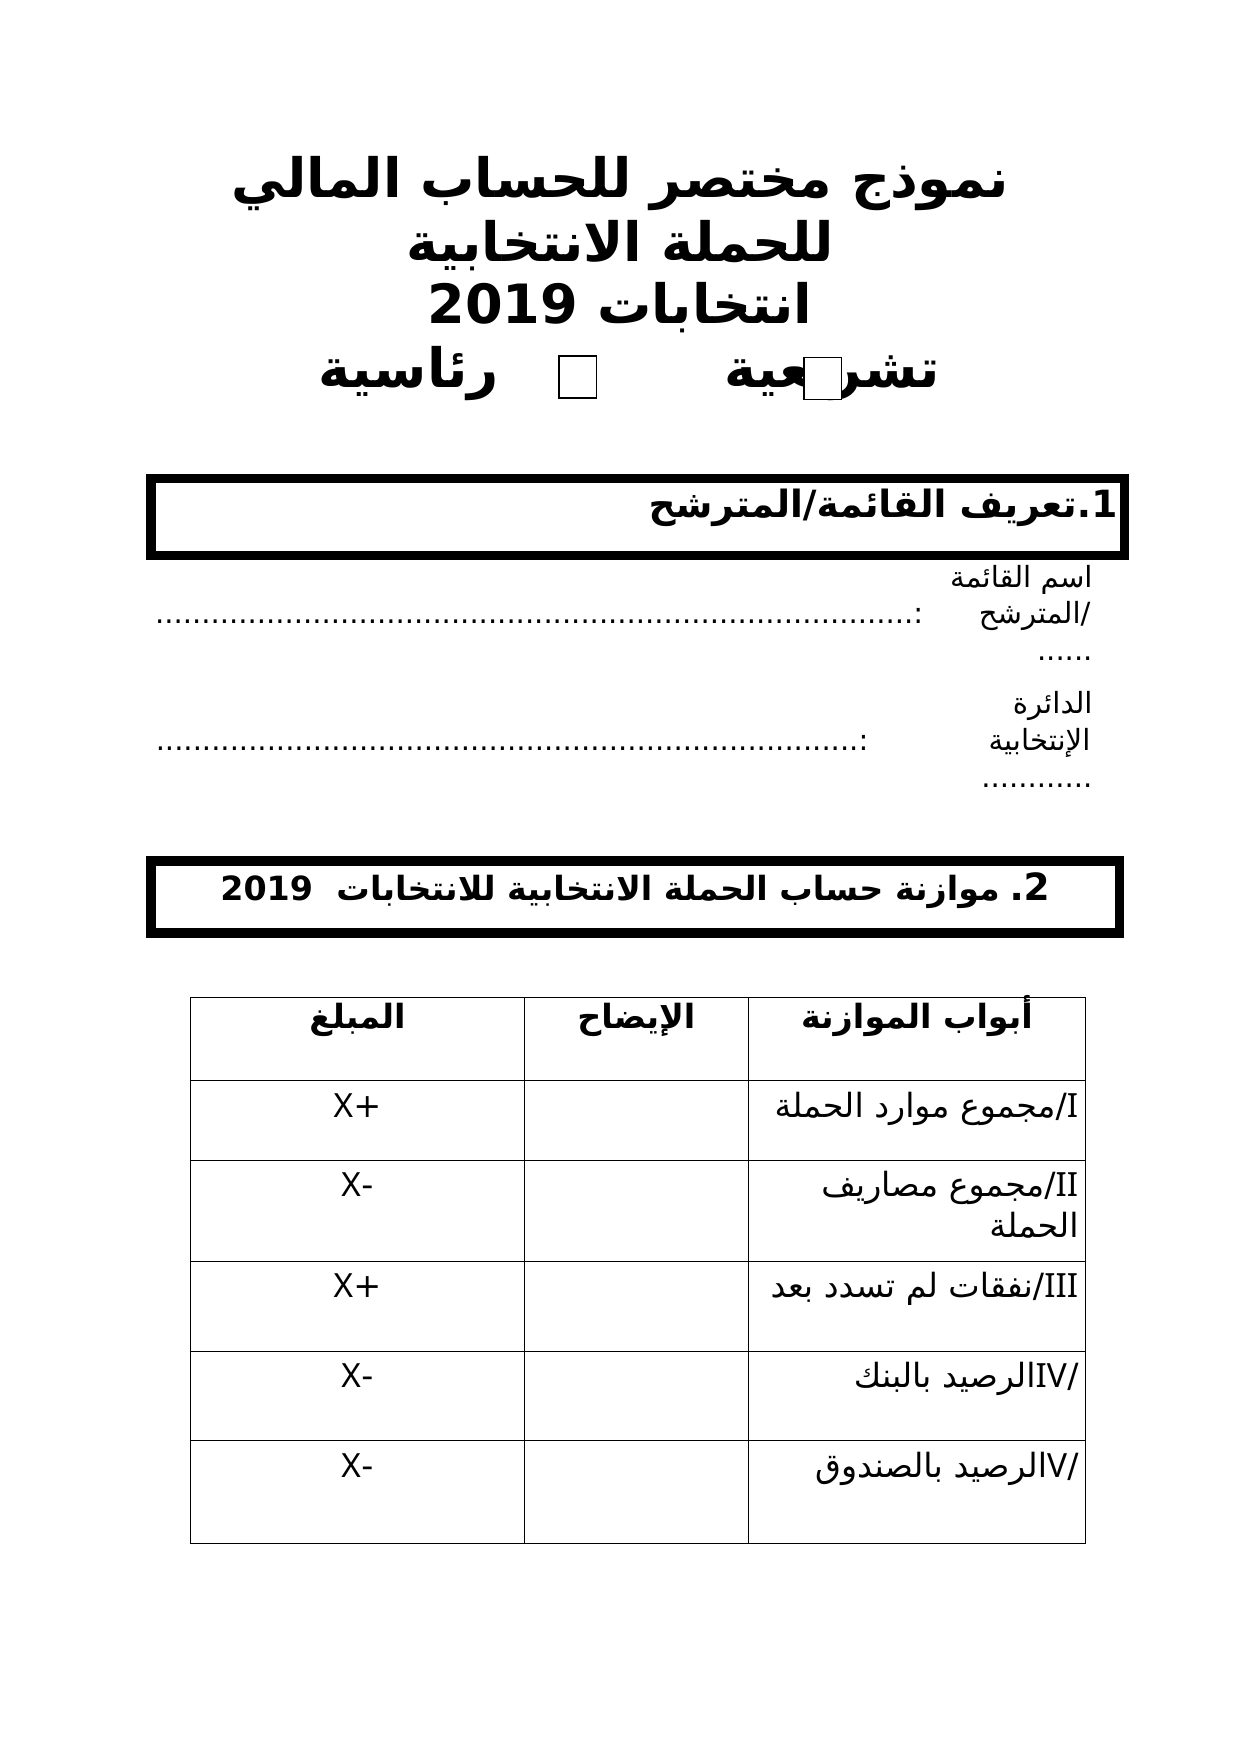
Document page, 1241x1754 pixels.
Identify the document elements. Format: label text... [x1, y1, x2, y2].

table_header 2. موازنة حساب الحملة الانتخابية للانتخابات 2019 [156, 866, 1115, 928]
table_header الإيضاح [525, 998, 748, 1080]
text اسم القائمة /المترشح :........................................................................................ [148, 560, 1093, 667]
table_cell /Vالرصيد بالصندوق [749, 1441, 1085, 1543]
table_cell /IVالرصيد بالبنك [749, 1352, 1085, 1440]
table_cell I/مجموع موارد الحملة [749, 1081, 1085, 1160]
table_header 1.تعريف القائمة/المترشح [156, 483, 1120, 551]
table_header أبواب الموازنة [749, 998, 1085, 1080]
table_cell [525, 1081, 748, 1160]
table_cell -X [191, 1441, 524, 1543]
table_cell [525, 1441, 748, 1543]
table_cell II/مجموع مصاريف الحملة [749, 1161, 1085, 1261]
table_cell -X [191, 1161, 524, 1261]
table_cell [525, 1352, 748, 1440]
table_cell +X [191, 1262, 524, 1351]
table_cell [525, 1161, 748, 1261]
text تشريعية رئاسية [148, 337, 1093, 400]
text نموذج مختصر للحساب المالي للحملة الانتخابية [148, 148, 1093, 274]
table_header المبلغ [191, 998, 524, 1080]
table_cell III/نفقات لم تسدد بعد [749, 1262, 1085, 1351]
table_cell +X [191, 1081, 524, 1160]
text الدائرة الإنتخابية :........................................................................................ [148, 687, 1093, 794]
table_cell [525, 1262, 748, 1351]
text انتخابات 2019 [148, 274, 1093, 337]
table_cell -X [191, 1352, 524, 1440]
